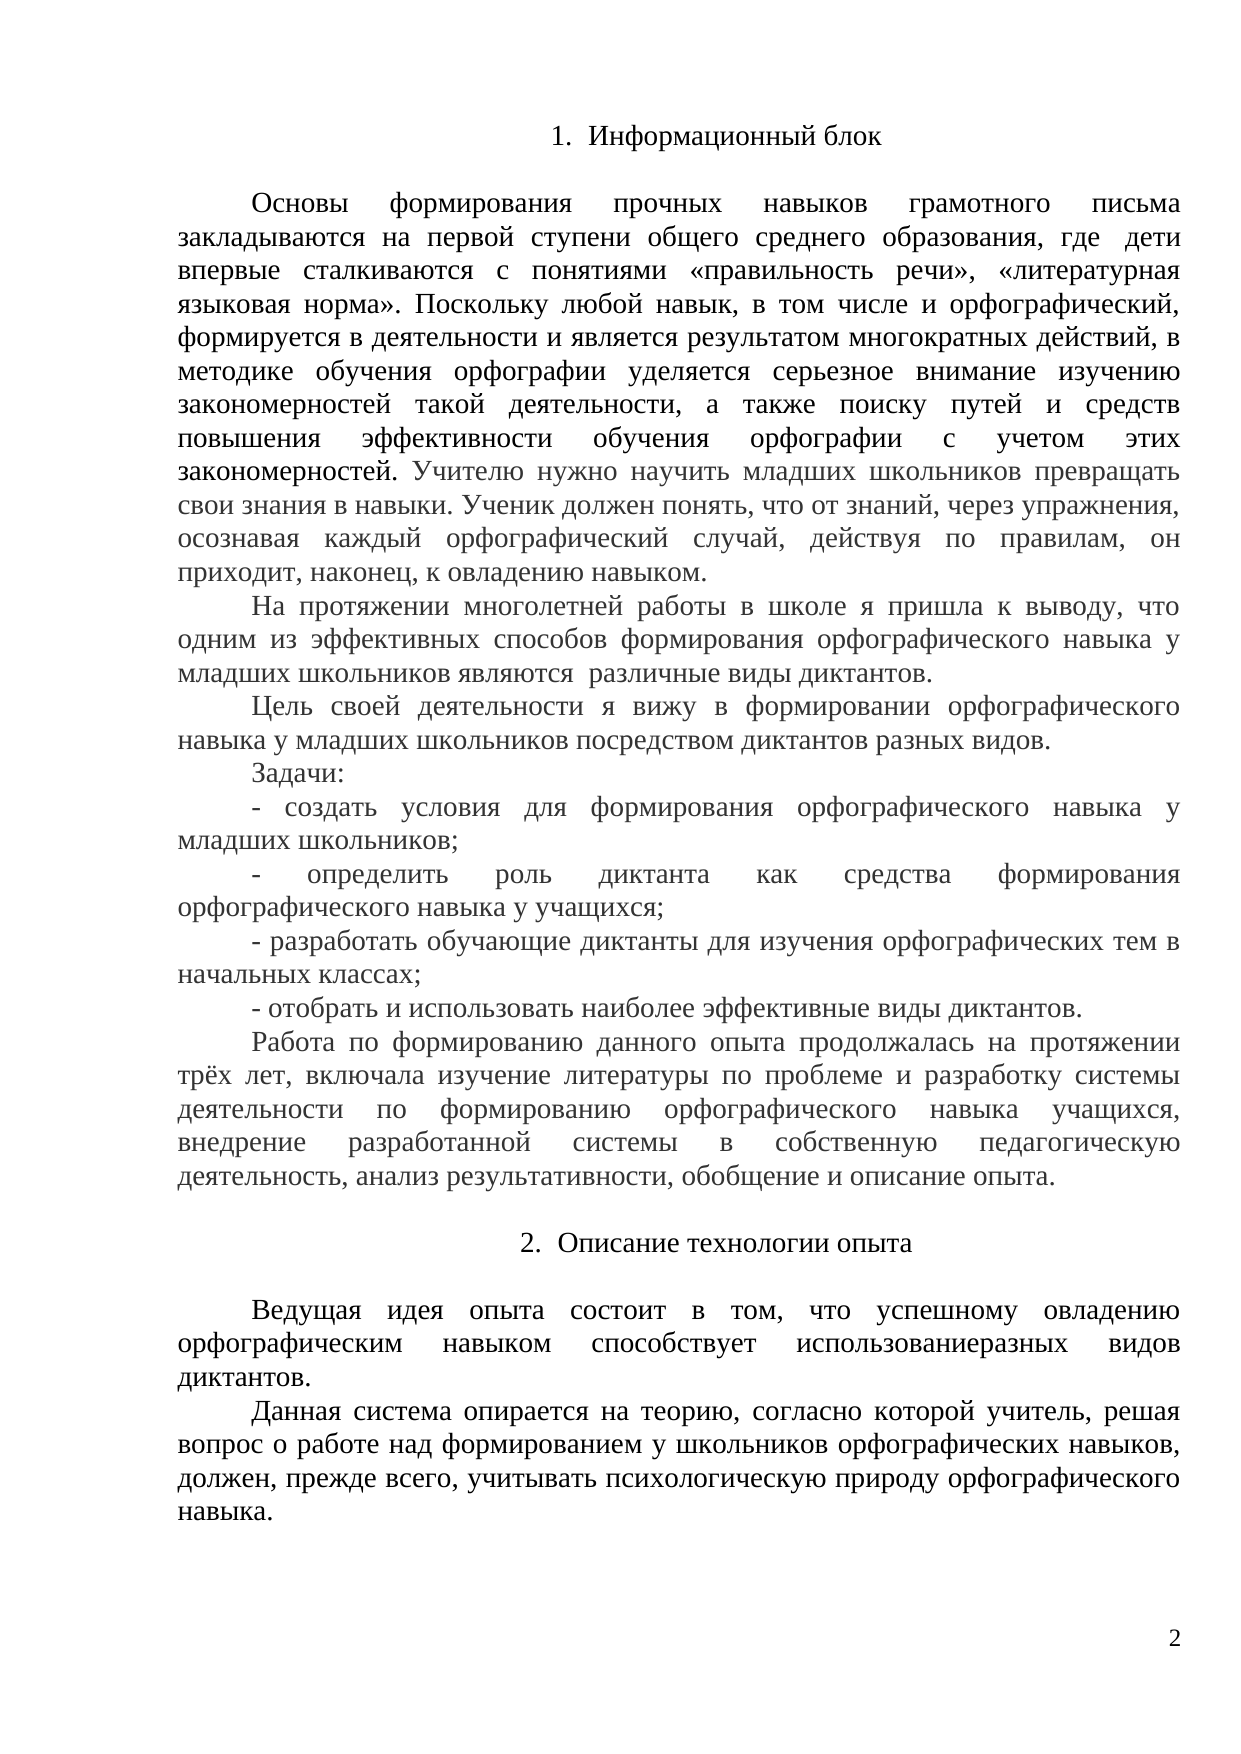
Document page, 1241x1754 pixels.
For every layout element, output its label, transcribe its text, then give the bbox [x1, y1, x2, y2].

text На протяжении многолетней работы в школе я пришла к выводу, что одним из эффективных способов формирования орфографического навыка у младших школьников являются различные виды диктантов. [177, 588, 1181, 688]
text Работа по формированию данного опыта продолжалась на протяжении трёх лет, включала изучение литературы по проблеме и разработку системы деятельности по формированию орфографического навыка учащихся, внедрение разработанной системы в собственную педагогическую деятельность, анализ результативности, обобщение и описание опыта. [177, 1024, 1181, 1191]
text - создать условия для формирования орфографического навыка у младших школьников; [177, 789, 1181, 856]
text - разработать обучающие диктанты для изучения орфографических тем в начальных классах; [177, 923, 1181, 990]
list Информационный блок [251, 118, 1181, 152]
text - отобрать и использовать наиболее эффективные виды диктантов. [177, 990, 1181, 1024]
text Задачи: [177, 755, 1181, 789]
text Цель своей деятельности я вижу в формировании орфографического навыка у младших школьников посредством диктантов разных видов. [177, 688, 1181, 755]
text - определить роль диктанта как средства формирования орфографического навыка у учащихся; [177, 856, 1181, 923]
text Данная система опирается на теорию, согласно которой учитель, решая вопрос о работе над формированием у школьников орфографических навыков, должен, прежде всего, учитывать психологическую природу орфографического навыка. [177, 1393, 1181, 1527]
text Ведущая идея опыта состоит в том, что успешному овладению орфографическим навыком способствует использованиеразных видов диктантов. [177, 1292, 1181, 1393]
text Основы формирования прочных навыков грамотного письма закладываются на первой ступени общего среднего образования, где дети впервые сталкиваются с понятиями «правильность речи», «литературная языковая норма». Поскольку любой навык, в том числе и орфографический, формируется в деятельности и является результатом многократных действий, в методике обучения орфографии уделяется серьезное внимание изучению закономерностей такой деятельности, а также поиску путей и средств повышения эффективности обучения орфографии с учетом этих закономерностей. Учителю нужно научить младших школьников превращать свои знания в навыки. Ученик должен понять, что от знаний, через упражнения, осознавая каждый орфографический случай, действуя по правилам, он приходит, наконец, к овладению навыком. [177, 185, 1181, 588]
list Описание технологии опыта [251, 1225, 1181, 1258]
